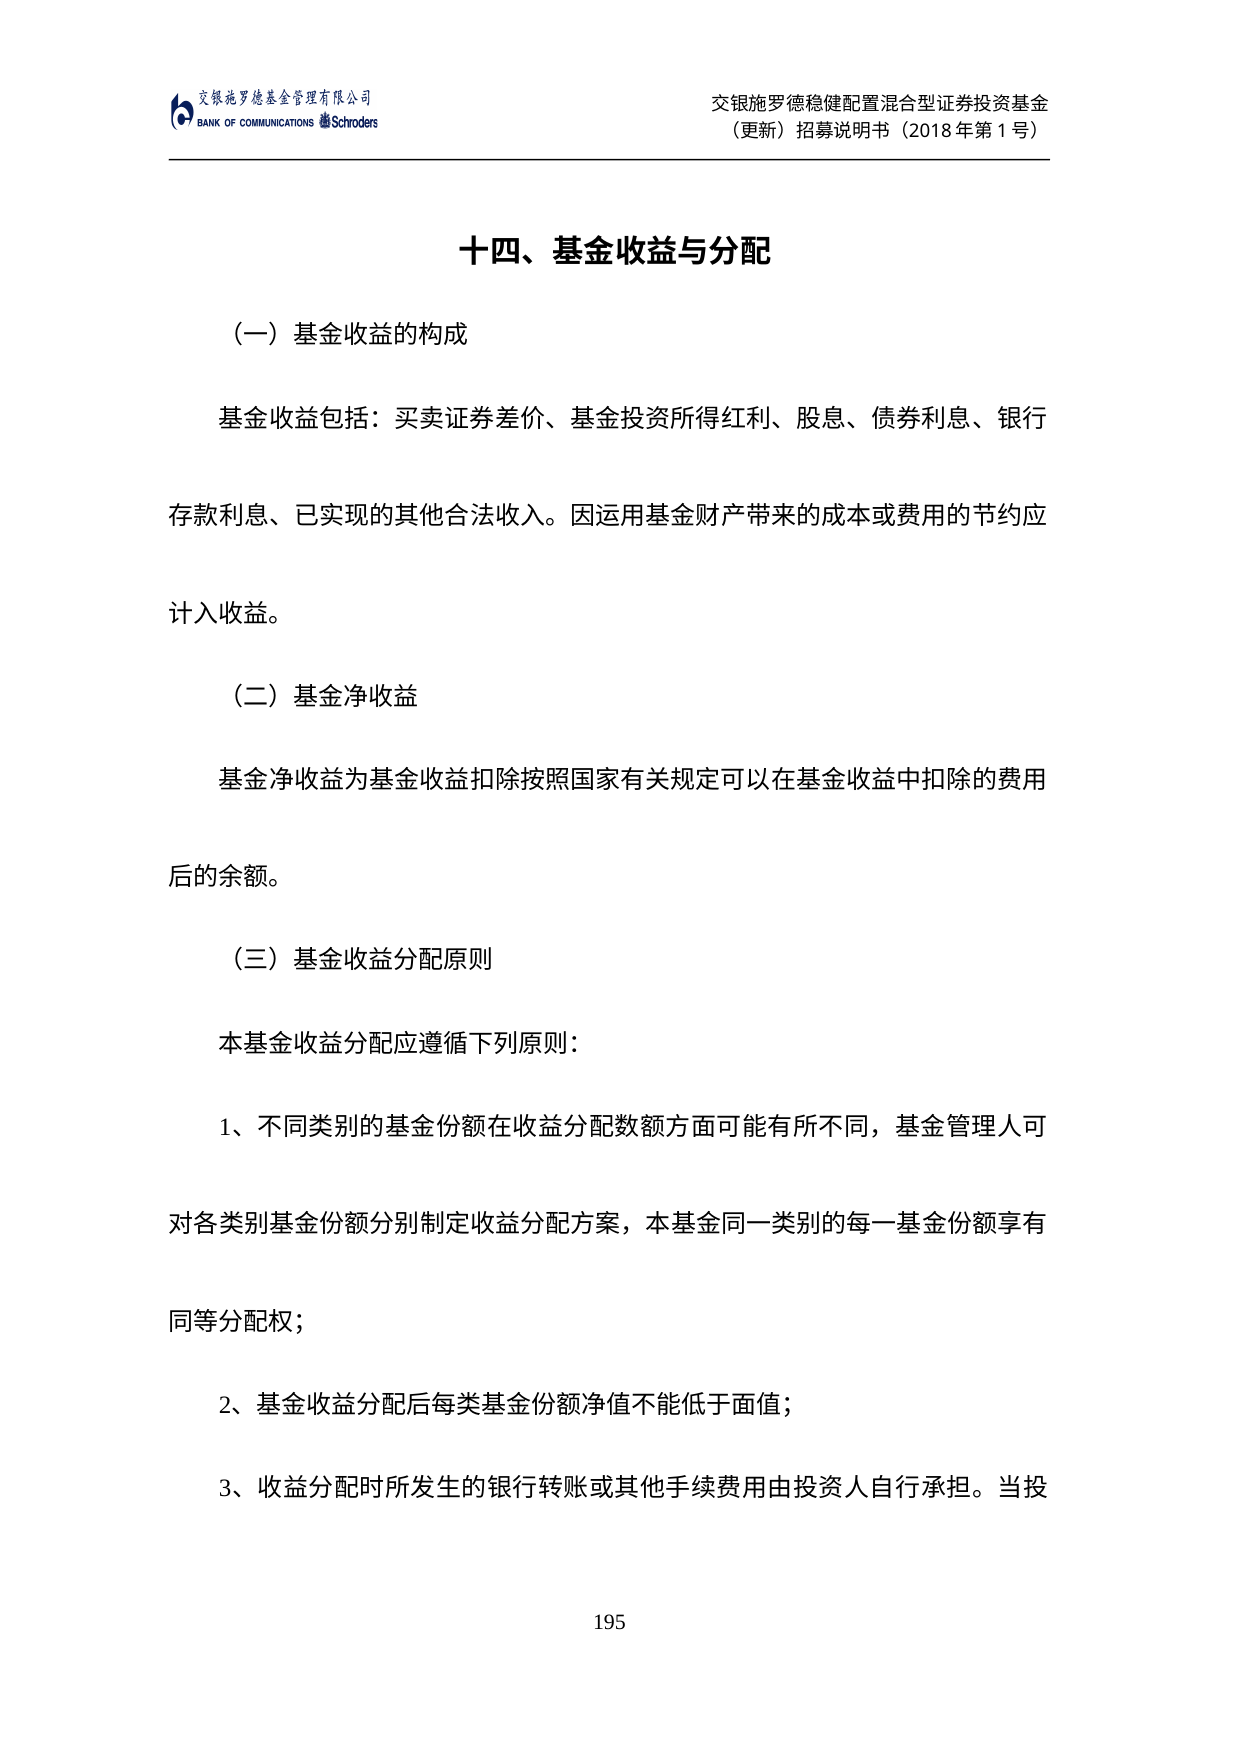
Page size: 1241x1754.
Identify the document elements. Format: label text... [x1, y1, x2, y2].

text 2、基金收益分配后每类基金份额净值不能低于面值； [169, 1370, 1050, 1435]
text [169, 1453, 1050, 1518]
text 基金净收益为基金收益扣除按照国家有关规定可以在基金收益中扣除的费用后的余额。 [169, 745, 1050, 907]
text 本基金收益分配应遵循下列原则： [169, 1009, 1050, 1074]
text 1、不同类别的基金份额在收益分配数额方面可能有所不同，基金管理人可对各类别基金份额分别制定收益分配方案，本基金同一类别的每一基金份额享有同等分配权； [169, 1092, 1050, 1352]
text （一）基金收益的构成 [169, 301, 1050, 366]
picture [171, 89, 378, 130]
text （三）基金收益分配原则 [169, 926, 1050, 991]
title 十四、基金收益与分配 [179, 226, 1050, 272]
text 基金收益包括：买卖证券差价、基金投资所得红利、股息、债券利息、银行存款利息、已实现的其他合法收入。因运用基金财产带来的成本或费用的节约应计入收益。 [169, 384, 1050, 644]
text （二）基金净收益 [169, 662, 1050, 727]
